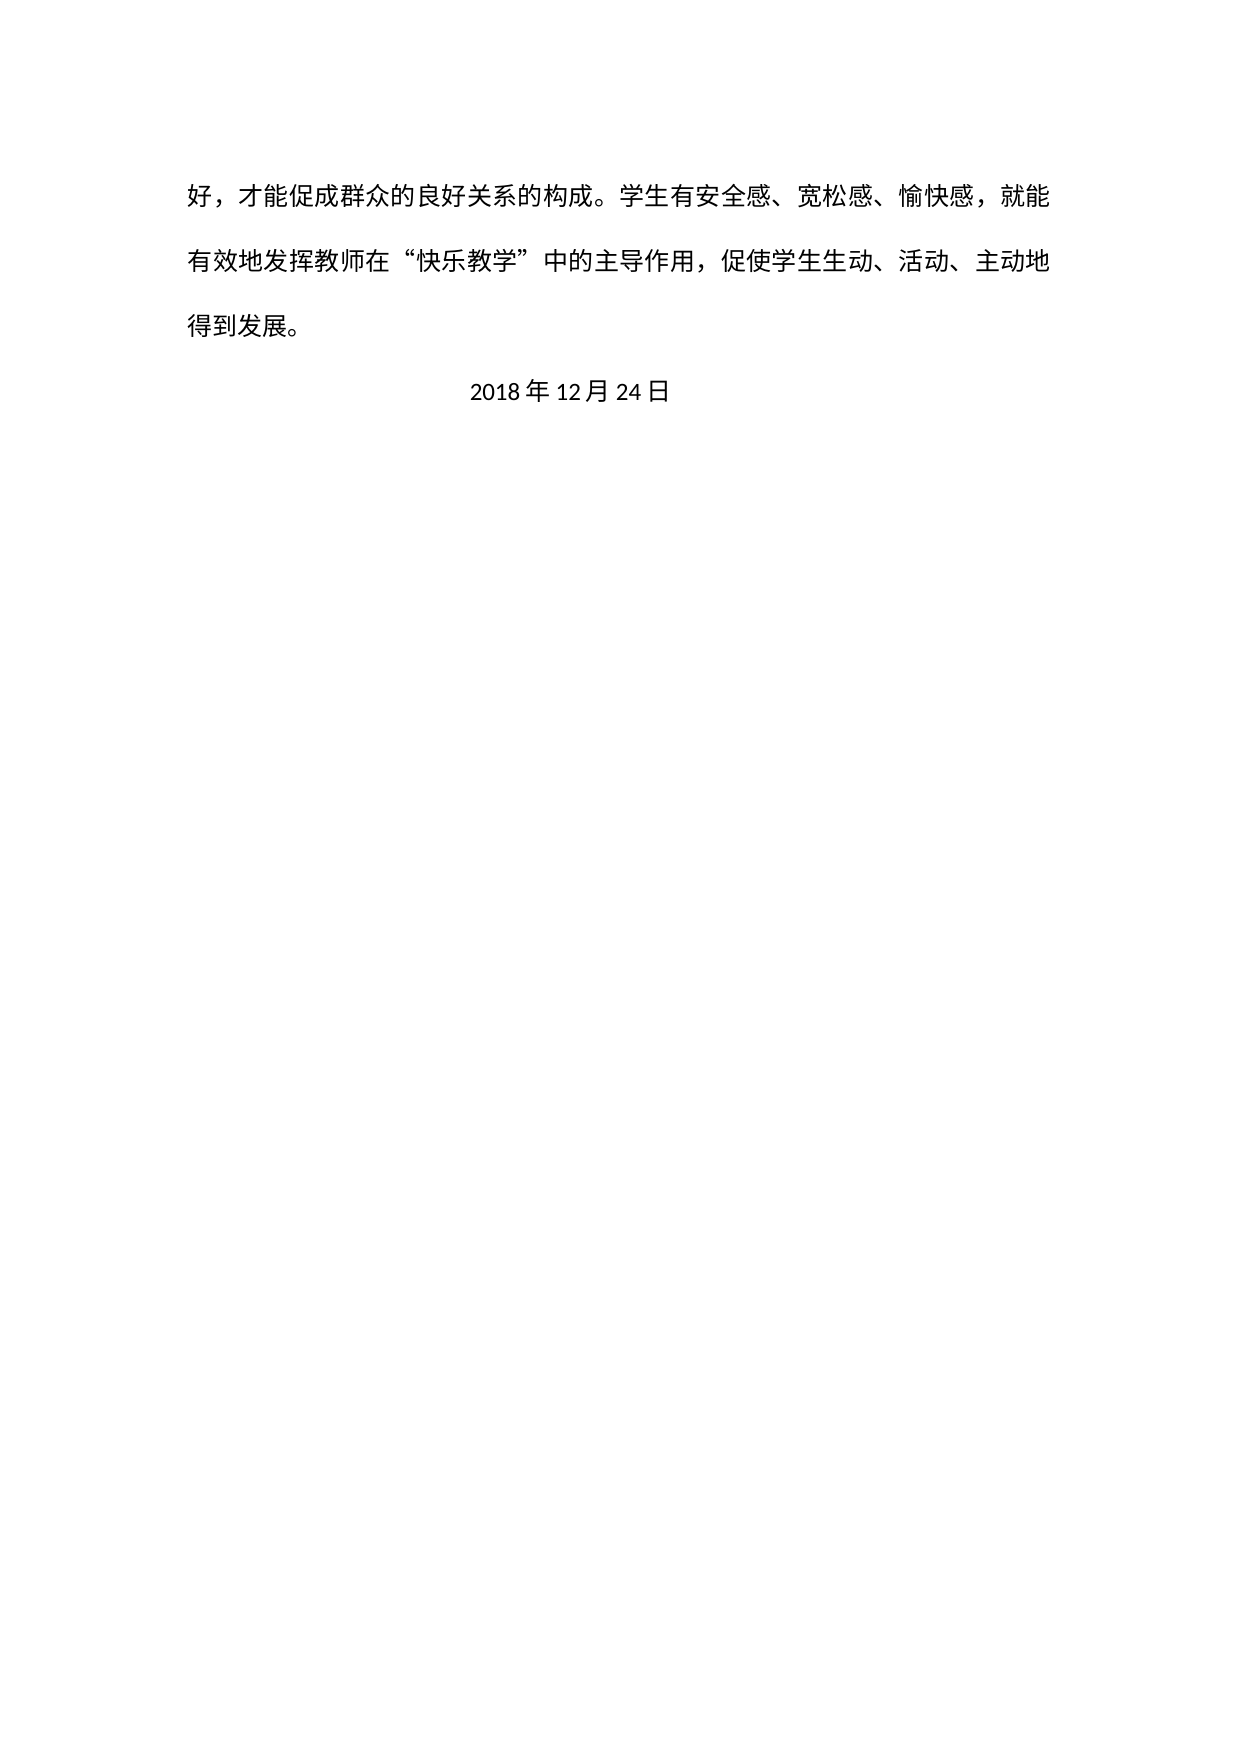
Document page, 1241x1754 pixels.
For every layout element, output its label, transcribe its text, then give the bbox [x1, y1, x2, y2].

text 2018年12月24日 [187, 357, 1053, 422]
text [187, 162, 1053, 357]
